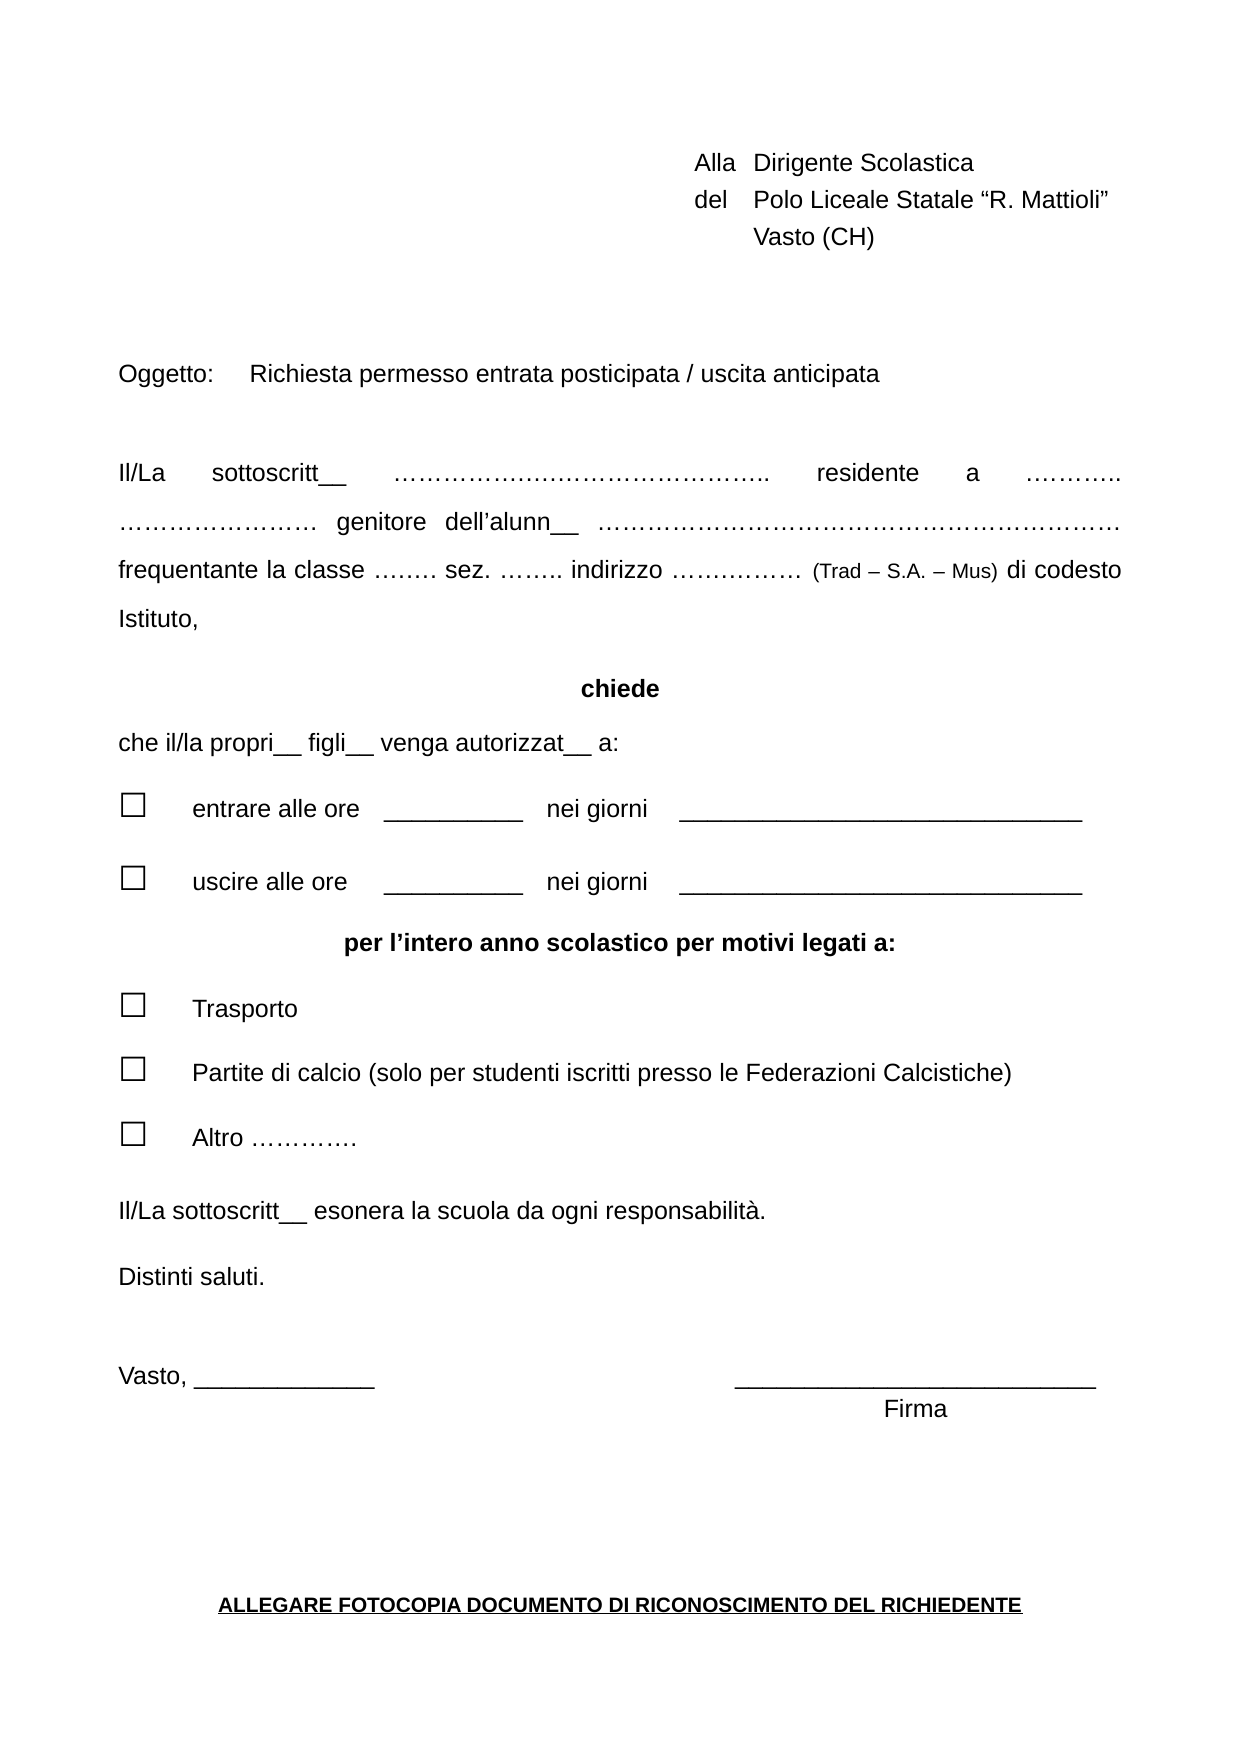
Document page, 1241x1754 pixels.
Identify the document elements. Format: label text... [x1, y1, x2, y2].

text Vasto (CH) [753, 222, 1122, 251]
text Trasporto [118, 982, 1122, 1027]
text Il/La sottoscritt__ …………….….…………………….. residente a .………..…………………… genitore dell’alunn__ ……………………………………………………… frequentante la classe ….…. sez. …….. indirizzo …….……… (Trad – S.A. – Mus) di codesto Istituto, [118, 458, 1122, 633]
text chiede [118, 674, 1122, 703]
text Il/La sottoscritt__ esonera la scuola da ogni responsabilità. [118, 1196, 1122, 1225]
text ALLEGARE FOTOCOPIA DOCUMENTO DI RICONOSCIMENTO DEL RICHIEDENTE [118, 1592, 1122, 1616]
text che il/la propri__ figli__ venga autorizzat__ a: [118, 728, 1122, 757]
text Distinti saluti. [118, 1262, 1122, 1291]
text Alla Dirigente Scolastica [694, 148, 1122, 176]
text per l’intero anno scolastico per motivi legati a: [118, 928, 1122, 956]
text Vasto, _____________ __________________________ [118, 1361, 1122, 1390]
text del Polo Liceale Statale “R. Mattioli” [694, 185, 1122, 214]
text entrare alle ore __________ nei giorni _____________________________ [118, 782, 1122, 827]
text Oggetto: Richiesta permesso entrata posticipata / uscita anticipata [118, 359, 1122, 387]
text Partite di calcio (solo per studenti iscritti presso le Federazioni Calcistiche) [118, 1046, 1122, 1092]
text Firma [118, 1394, 1122, 1423]
text uscire alle ore __________ nei giorni _____________________________ [118, 855, 1122, 900]
text Altro …………. [118, 1111, 1122, 1156]
